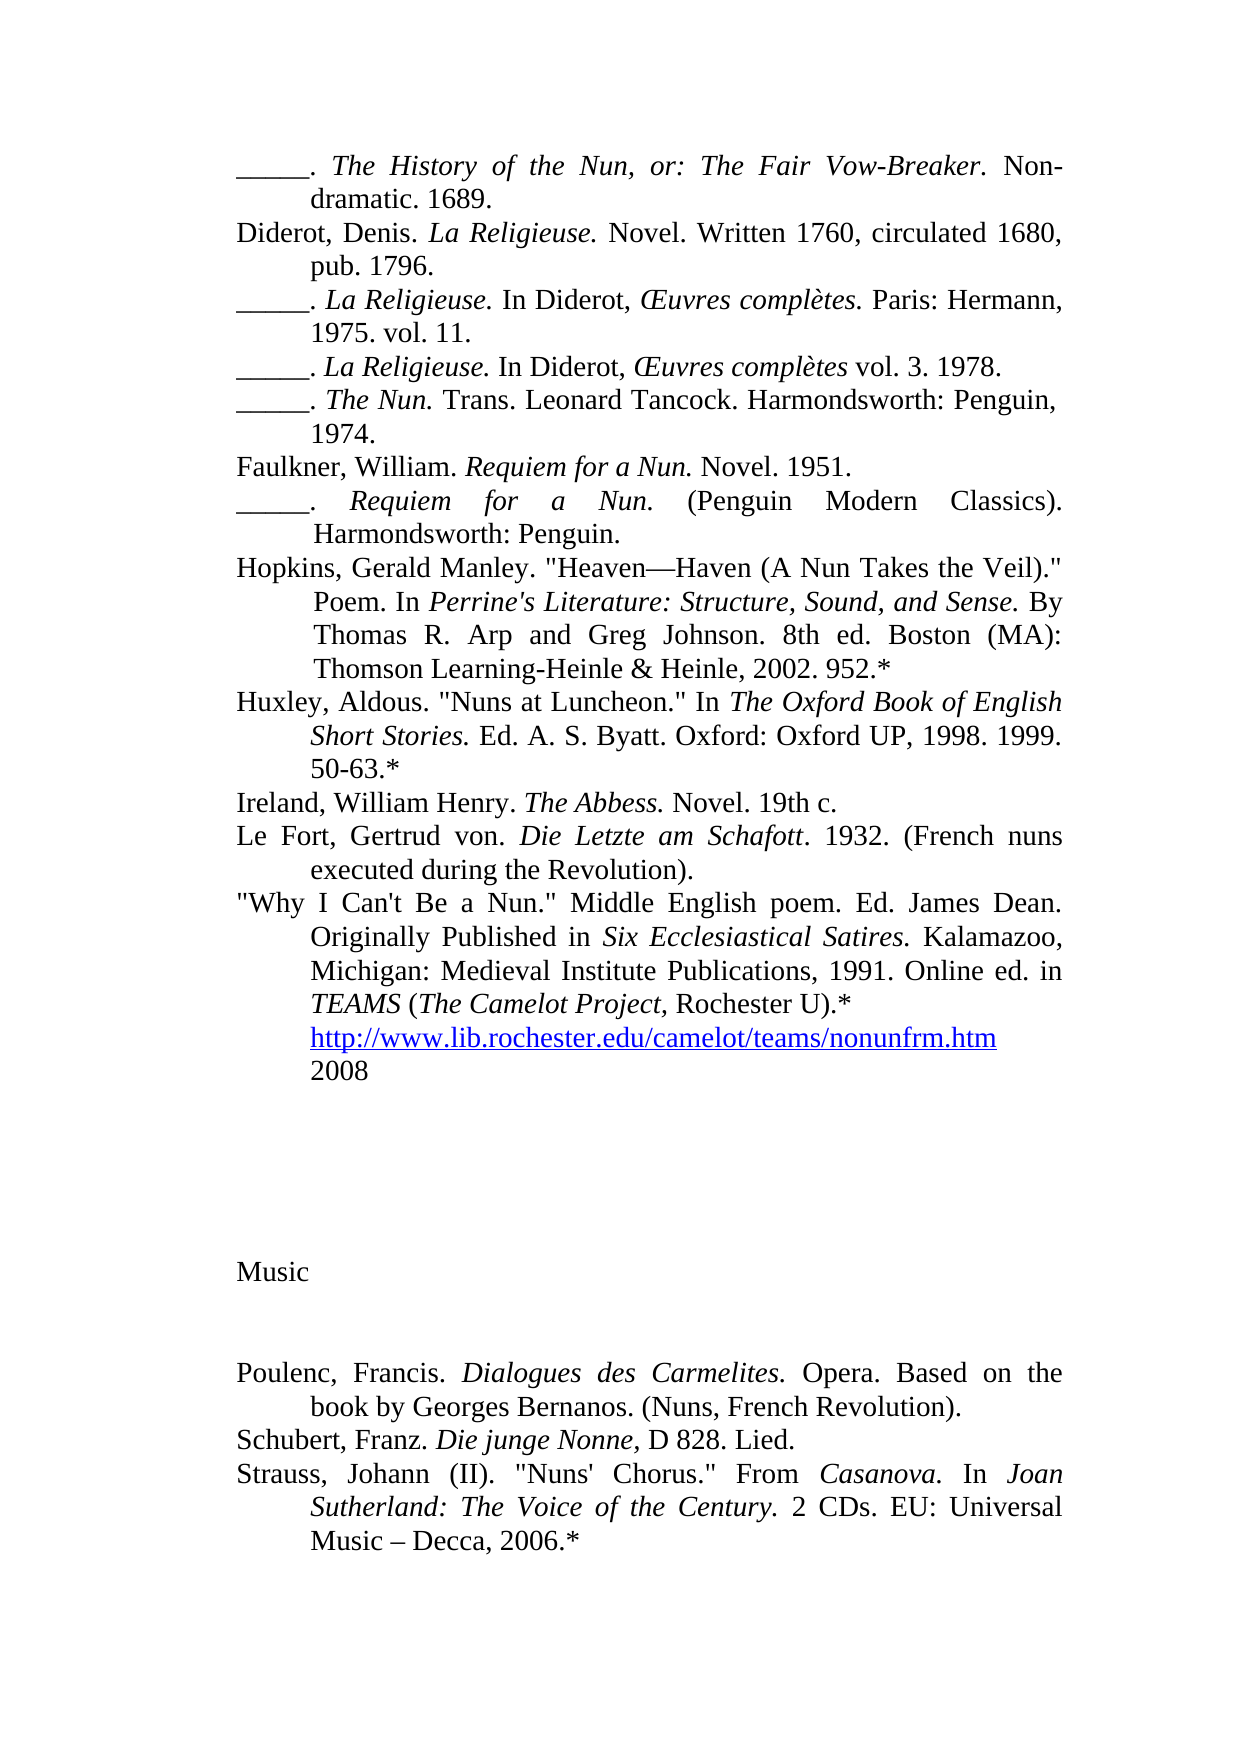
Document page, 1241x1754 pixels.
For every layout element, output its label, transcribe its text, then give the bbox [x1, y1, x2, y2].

text Faulkner, William. Requiem for a Nun. Novel. 1951. [236, 449, 1063, 483]
text _____. La Religieuse. In Diderot, Œuvres complètes. Paris: Hermann, 1975. vol. 11. [236, 282, 1063, 349]
text http://www.lib.rochester.edu/camelot/teams/nonunfrm.htm [236, 1020, 1063, 1053]
text _____. The Nun. Trans. Leonard Tancock. Harmondsworth: Penguin, 1974. [236, 382, 1057, 449]
text Huxley, Aldous. "Nuns at Luncheon." In The Oxford Book of English Short Stories. Ed. A. S. Byatt. Oxford: Oxford UP, 1998. 1999. 50-63.* [236, 684, 1063, 785]
text Ireland, William Henry. The Abbess. Novel. 19th c. [236, 785, 1063, 818]
text Schubert, Franz. Die junge Nonne, D 828. Lied. [236, 1422, 1062, 1456]
text Hopkins, Gerald Manley. "Heaven—Haven (A Nun Takes the Veil)." Poem. In Perrine's Literature: Structure, Sound, and Sense. By Thomas R. Arp and Greg Johnson. 8th ed. Boston (MA): Thomson Learning-Heinle & Heinle, 2002. 952.* [236, 550, 1063, 684]
text 2008 [236, 1053, 1063, 1087]
text _____. Requiem for a Nun. (Penguin Modern Classics). Harmondsworth: Penguin. [236, 483, 1063, 550]
text Music [236, 1254, 1063, 1288]
text _____. La Religieuse. In Diderot, Œuvres complètes vol. 3. 1978. [236, 349, 1063, 382]
text Strauss, Johann (II). "Nuns' Chorus." From Casanova. In Joan Sutherland: The Voice of the Century. 2 CDs. EU: Universal Music – Decca, 2006.* [236, 1456, 1063, 1556]
text Le Fort, Gertrud von. Die Letzte am Schafott. 1932. (French nuns executed during the Revolution). [236, 818, 1063, 886]
text Diderot, Denis. La Religieuse. Novel. Written 1760, circulated 1680, pub. 1796. [236, 215, 1063, 282]
text Poulenc, Francis. Dialogues des Carmelites. Opera. Based on the book by Georges Bernanos. (Nuns, French Revolution). [236, 1355, 1063, 1422]
text "Why I Can't Be a Nun." Middle English poem. Ed. James Dean. Originally Published in Six Ecclesiastical Satires. Kalamazoo, Michigan: Medieval Institute Publications, 1991. Online ed. in TEAMS (The Camelot Project, Rochester U).* [236, 886, 1063, 1020]
text _____. The History of the Nun, or: The Fair Vow-Breaker. Non-dramatic. 1689. [236, 148, 1063, 215]
